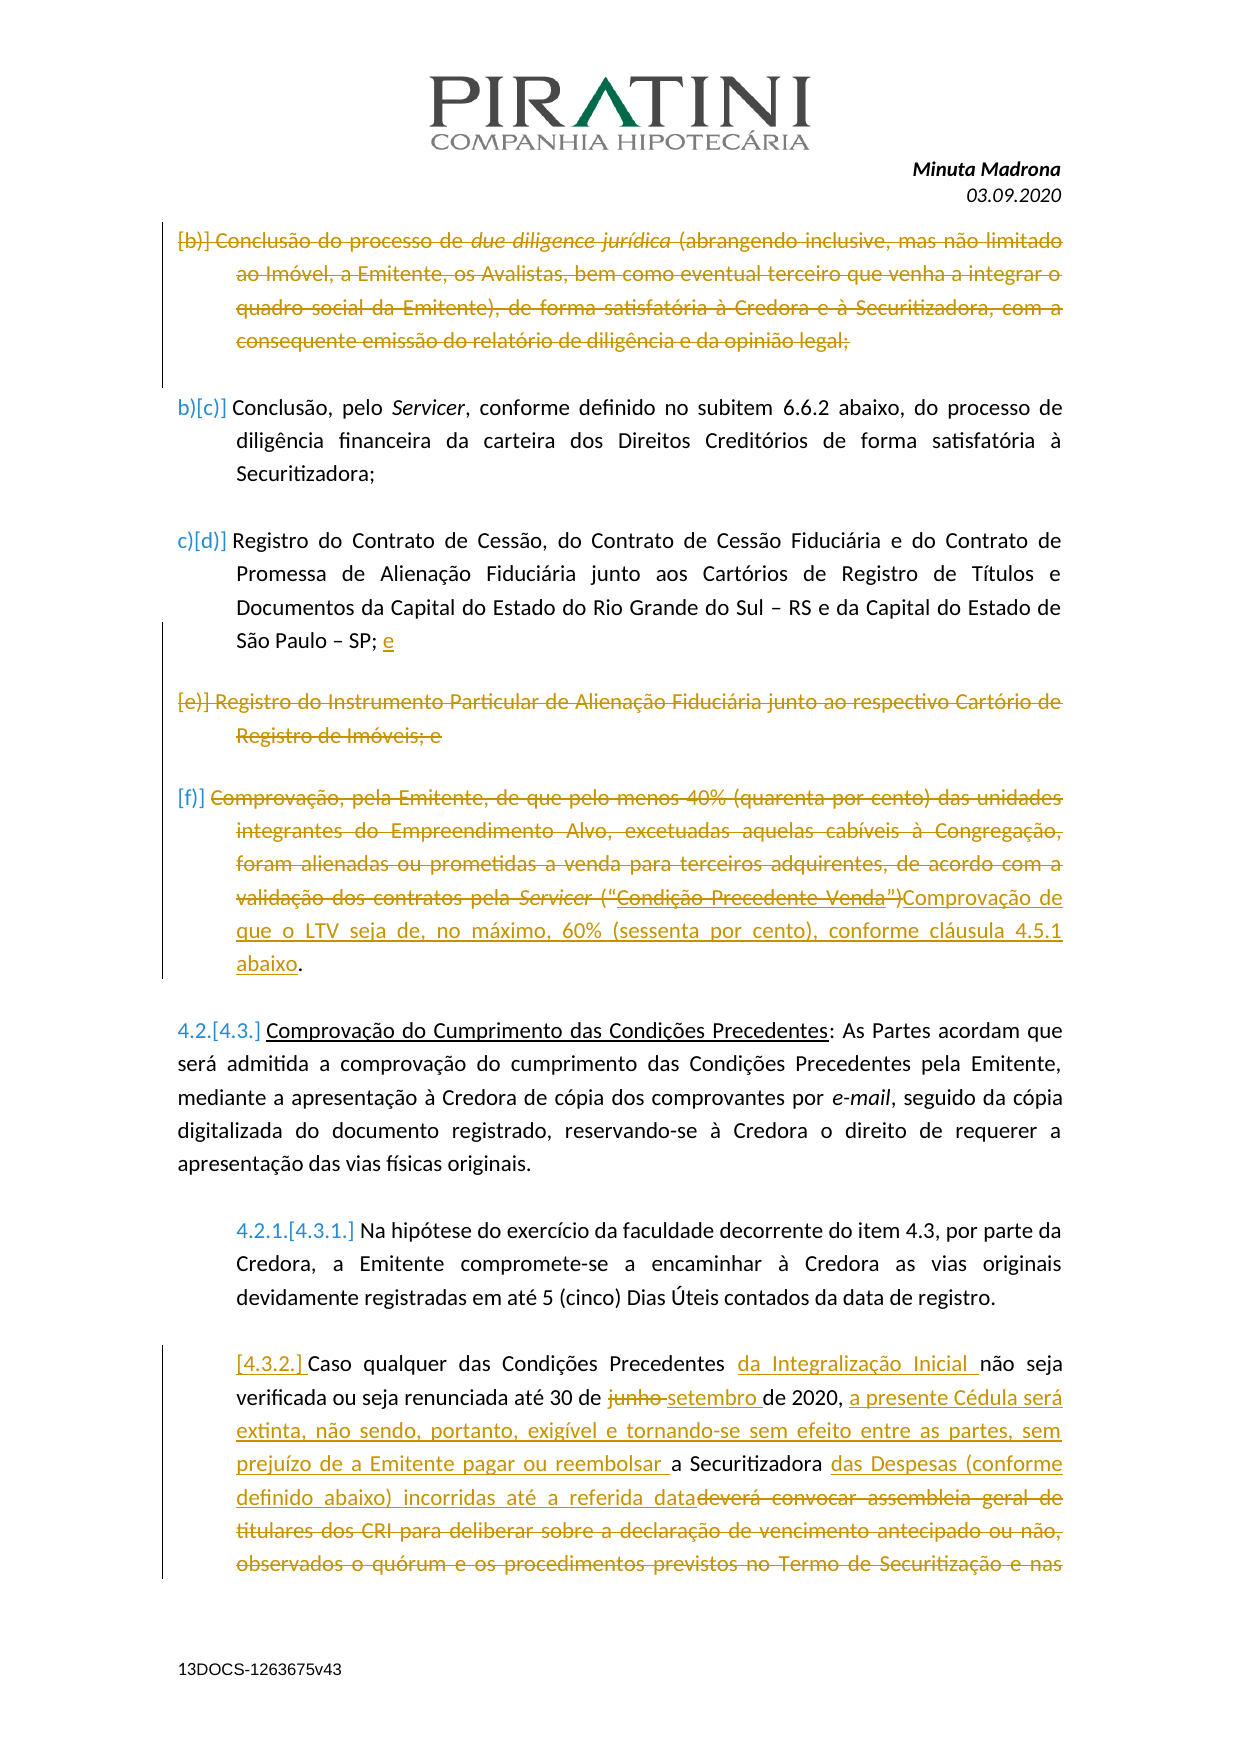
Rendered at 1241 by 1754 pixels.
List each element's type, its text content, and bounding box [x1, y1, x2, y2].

list Conclusão, pelo Servicer, conforme definido no subitem 6.6.2 abaixo, do processo de diligência financeira da carteira dos Direitos Creditórios de forma satisfatória à Securitizadora; [177, 388, 1063, 488]
list Na hipótese do exercício da faculdade decorrente do item 4.3, por parte da Credora, a Emitente compromete-se a encaminhar à Credora as vias originais devidamente registradas em até 5 (cinco) Dias Úteis contados da data de registro. [236, 1212, 1063, 1312]
list Caso qualquer das Condições Precedentes não seja verificada ou seja renunciada até 30 de de 2020, a Securitizadora . [236, 1345, 1063, 1532]
picture [425, 73, 815, 157]
list Comprovação do Cumprimento das Condições Precedentes: As Partes acordam que será admitida a comprovação do cumprimento das Condições Precedentes pela Emitente, mediante a apresentação à Credora de cópia dos comprovantes por e-mail, seguido da cópia digitalizada do documento registrado, reservando-se à Credora o direito de requerer a apresentação das vias físicas originais. [177, 1012, 1063, 1178]
list Caso qualquer das Condições Precedentes não seja verificada ou seja renunciada até 30 de de 2020, a Securitizadora . [236, 1533, 1063, 1565]
list . [177, 778, 1063, 978]
list Registro do Contrato de Cessão, do Contrato de Cessão Fiduciária e do Contrato de Promessa de Alienação Fiduciária junto aos Cartórios de Registro de Títulos e Documentos da Capital do Estado do Rio Grande do Sul – RS e da Capital do Estado de São Paulo – SP; [177, 522, 1063, 655]
